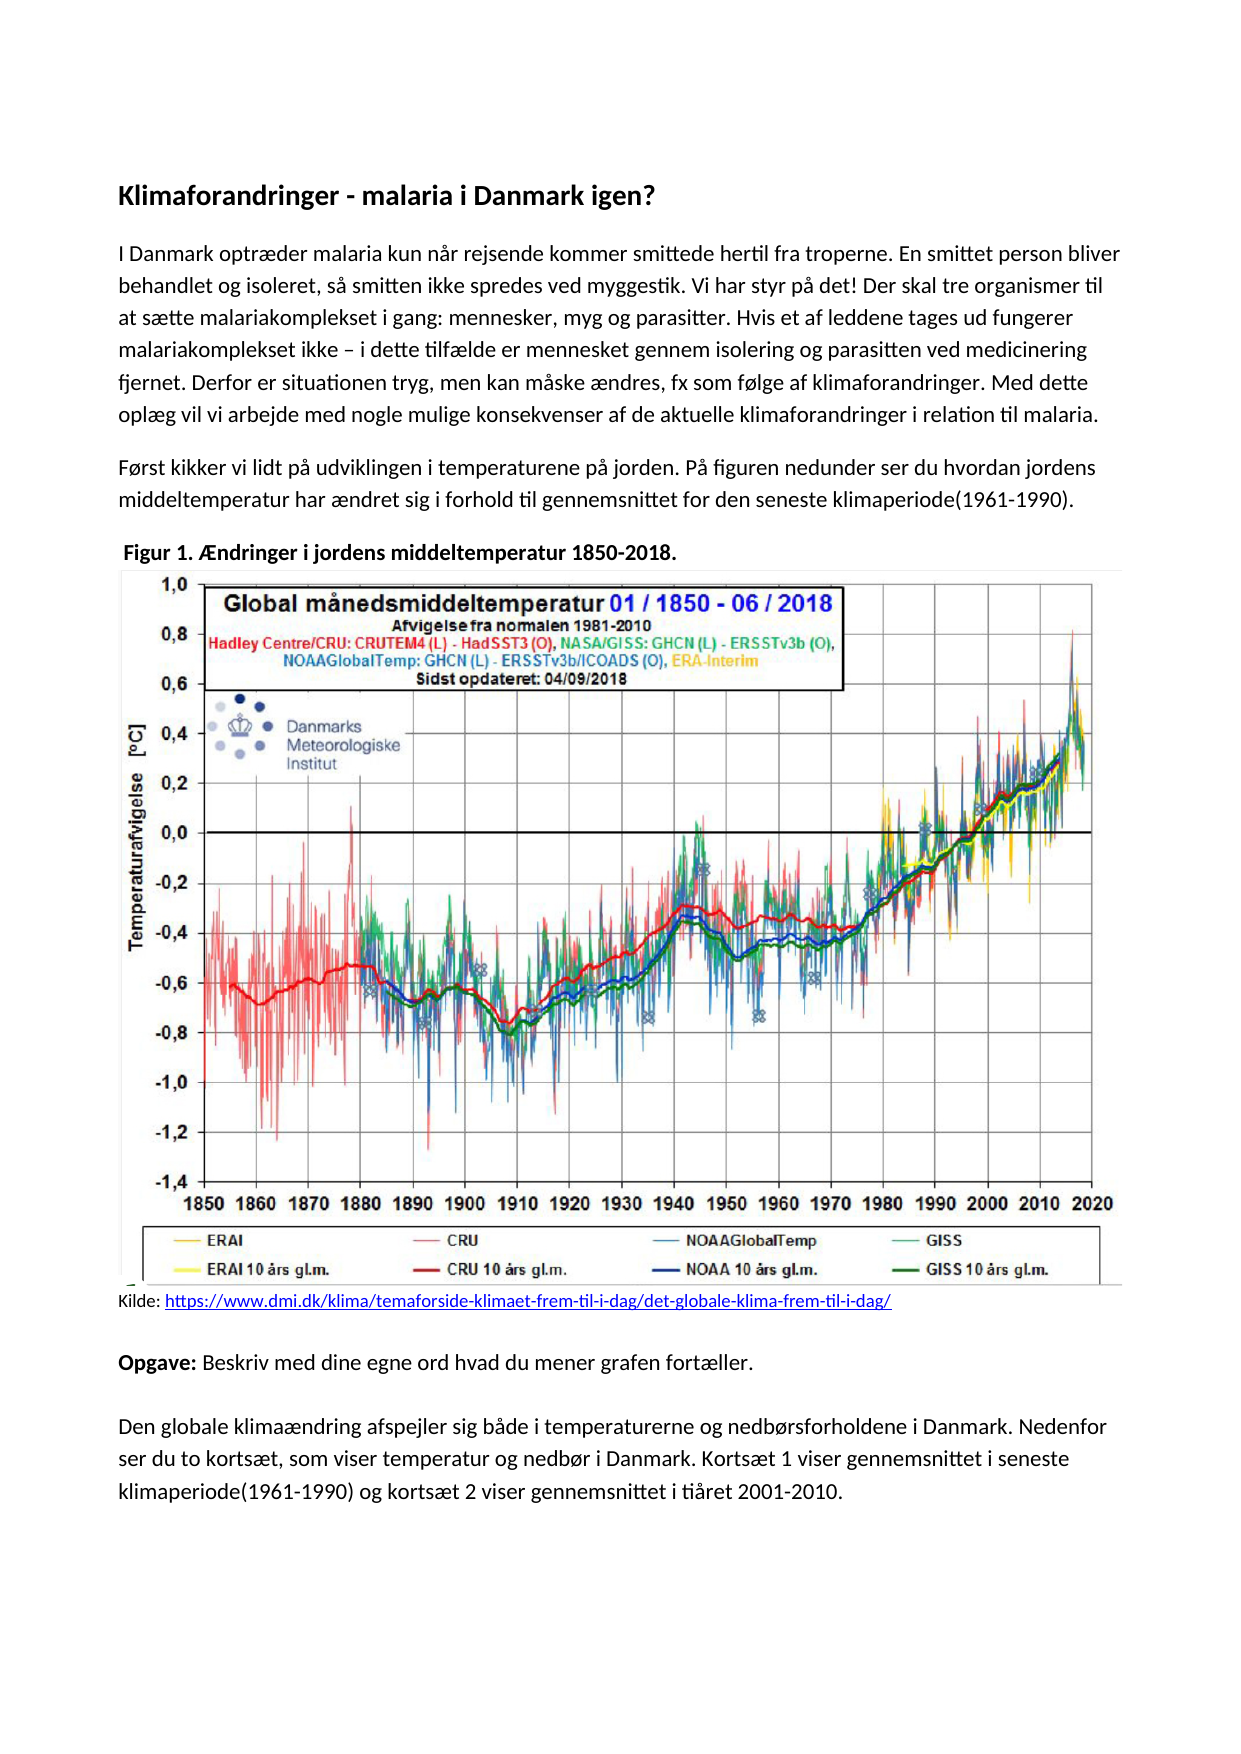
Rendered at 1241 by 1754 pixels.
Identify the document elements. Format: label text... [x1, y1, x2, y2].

text I Danmark optræder malaria kun når rejsende kommer smittede hertil fra troperne. En smittet person bliver behandlet og isoleret, så smitten ikke spredes ved myggestik. Vi har styr på det! Der skal tre organismer til at sætte malariakomplekset i gang: mennesker, myg og parasitter. Hvis et af leddene tages ud fungerer malariakomplekset ikke – i dette tilfælde er mennesket gennem isolering og parasitten ved medicinering fjernet. Derfor er situationen tryg, men kan måske ændres, fx som følge af klimaforandringer. Med dette oplæg vil vi arbejde med nogle mulige konsekvenser af de aktuelle klimaforandringer i relation til malaria. [118, 239, 1122, 428]
text Den globale klimaændring afspejler sig både i temperaturerne og nedbørsforholdene i Danmark. Nedenfor ser du to kortsæt, som viser temperatur og nedbør i Danmark. Kortsæt 1 viser gennemsnittet i seneste klimaperiode(1961-1990) og kortsæt 2 viser gennemsnittet i tiåret 2001-2010. [118, 1412, 1122, 1505]
text Opgave: Beskriv med dine egne ord hvad du mener grafen fortæller. [118, 1348, 1122, 1376]
text Først kikker vi lidt på udviklingen i temperaturene på jorden. På figuren nedunder ser du hvordan jordens middeltemperatur har ændret sig i forhold til gennemsnittet for den seneste klimaperiode(1961-1990). [118, 453, 1122, 513]
text Kilde: https://www.dmi.dk/klima/temaforside-klimaet-frem-til-i-dag/det-globale-klima-frem-til-i-dag/ [118, 1289, 1122, 1312]
text Klimaforandringer - malaria i Danmark igen? [118, 177, 1122, 213]
picture [118, 570, 1123, 1286]
text Figur 1. Ændringer i jordens middeltemperatur 1850-2018. [118, 538, 1122, 566]
